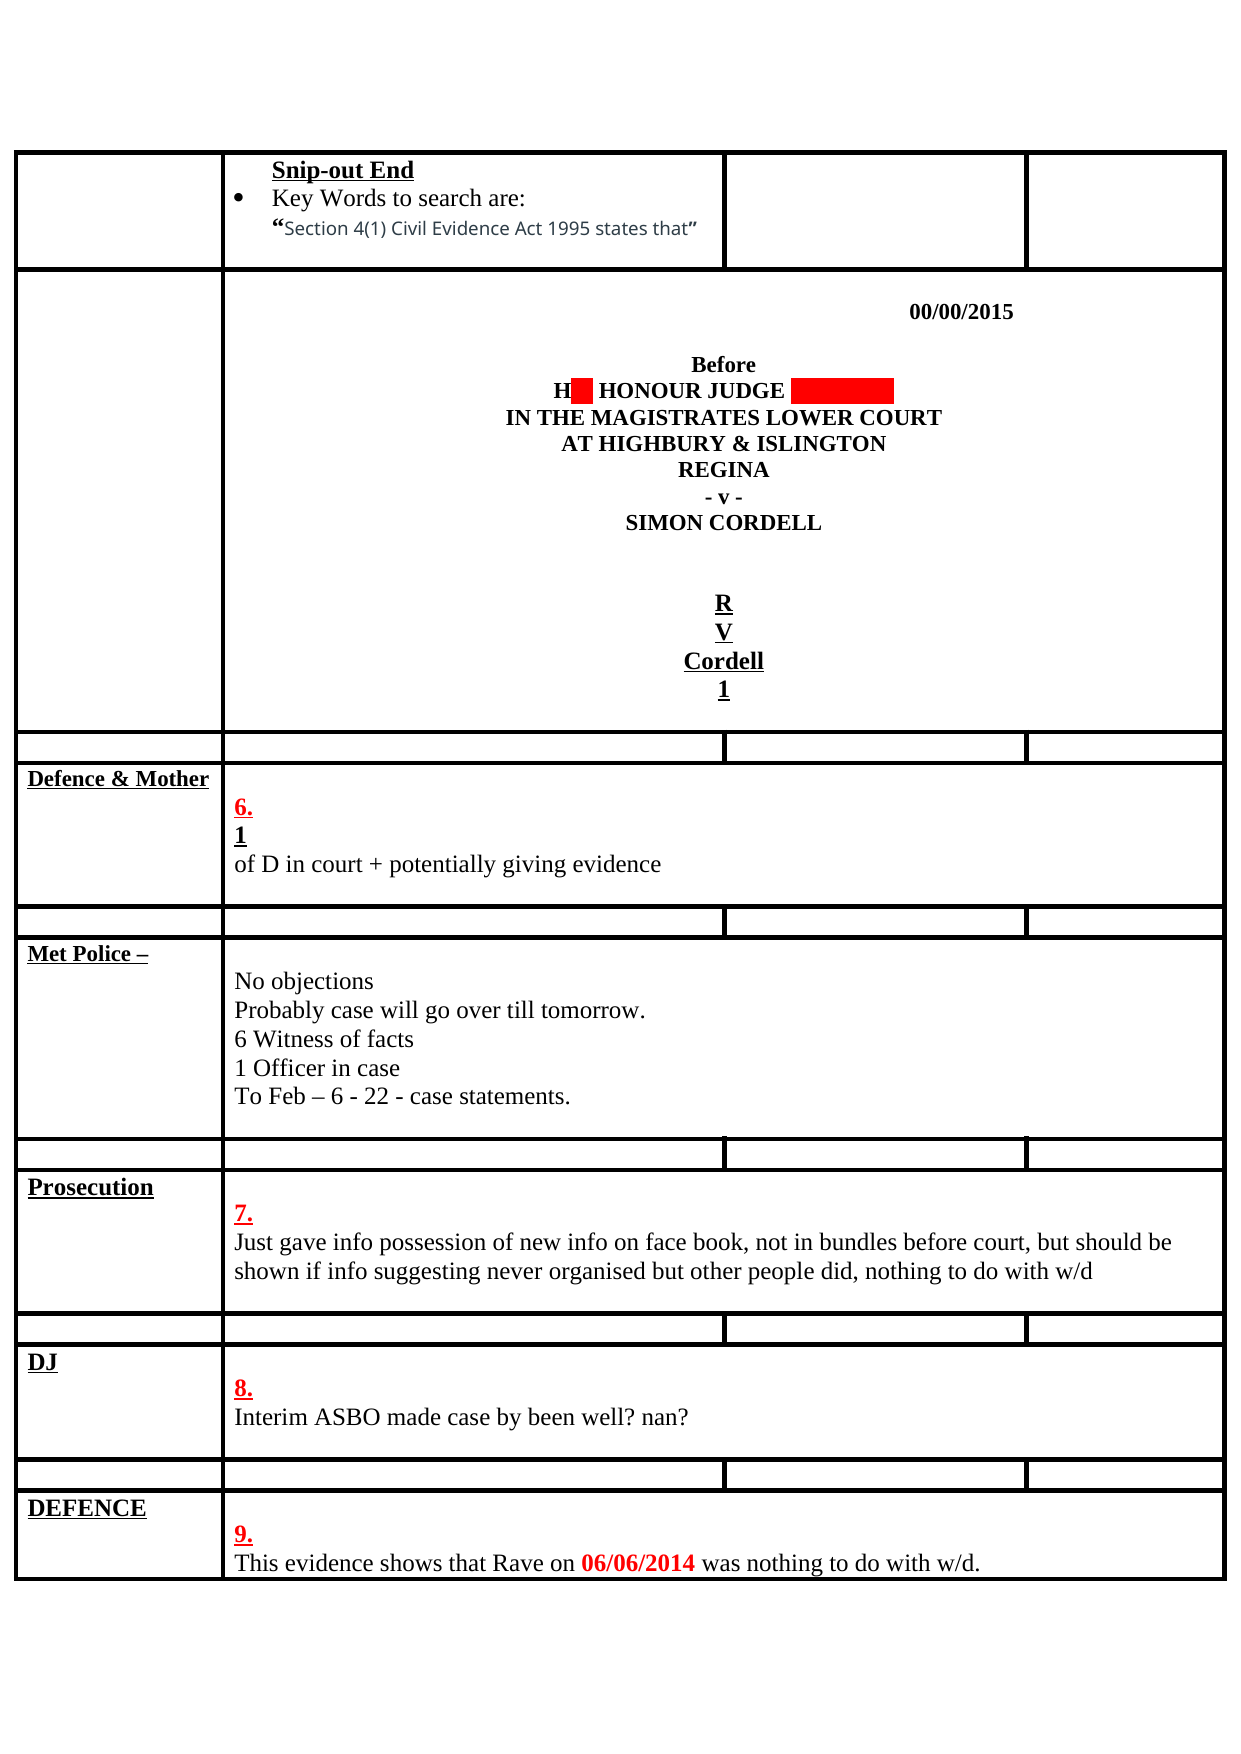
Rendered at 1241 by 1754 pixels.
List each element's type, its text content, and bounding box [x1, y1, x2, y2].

table_cell [18, 734, 221, 761]
table_header [1029, 155, 1222, 267]
table_cell [727, 1462, 1024, 1488]
table_header [18, 155, 221, 267]
table_cell No objections Probably case will go over till tomorrow. 6 Witness of facts 1 Officer in case To Feb – 6 - 22 - case statements. [225, 940, 1222, 1136]
table_cell Met Police – [18, 940, 221, 1136]
table_cell [225, 1462, 722, 1488]
table_cell [1029, 1316, 1222, 1342]
table_header [727, 155, 1024, 267]
table_cell [225, 1141, 722, 1167]
table_cell 8. Interim ASBO made case by been well? nan? [225, 1347, 1222, 1457]
table_cell [18, 272, 221, 729]
table_cell Prosecution [18, 1172, 221, 1311]
table_cell [225, 734, 722, 761]
table_cell [225, 909, 722, 935]
table_cell DJ [18, 1347, 221, 1457]
table_cell [18, 909, 221, 935]
table_cell [1029, 1462, 1222, 1488]
table_cell [18, 1141, 221, 1167]
table_cell [225, 1316, 722, 1342]
table_cell [727, 734, 1024, 761]
table_cell [18, 1316, 221, 1342]
table_cell 00/00/2015 Before HIS HONOUR JUDGE PAWLAK IN THE MAGISTRATES LOWER COURT AT HIGHBURY & ISLINGTON REGINA - v - SIMON CORDELL R V Cordell 1 [225, 272, 1222, 729]
table_cell 7. Just gave info possession of new info on face book, not in bundles before court, but should be shown if info suggesting never organised but other people did, nothing to do with w/d [225, 1172, 1222, 1311]
table_cell DEFENCE [18, 1493, 221, 1577]
table_cell [1029, 1141, 1222, 1167]
table_cell [18, 1462, 221, 1488]
table_cell [1029, 734, 1222, 761]
table_cell [1029, 909, 1222, 935]
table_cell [225, 1493, 1222, 1577]
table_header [225, 155, 722, 267]
table_cell [727, 1141, 1024, 1167]
table_cell [727, 1316, 1024, 1342]
table_cell 6. 1 of D in court + potentially giving evidence [225, 765, 1222, 904]
table_cell [727, 909, 1024, 935]
table_cell Defence & Mother [18, 765, 221, 904]
